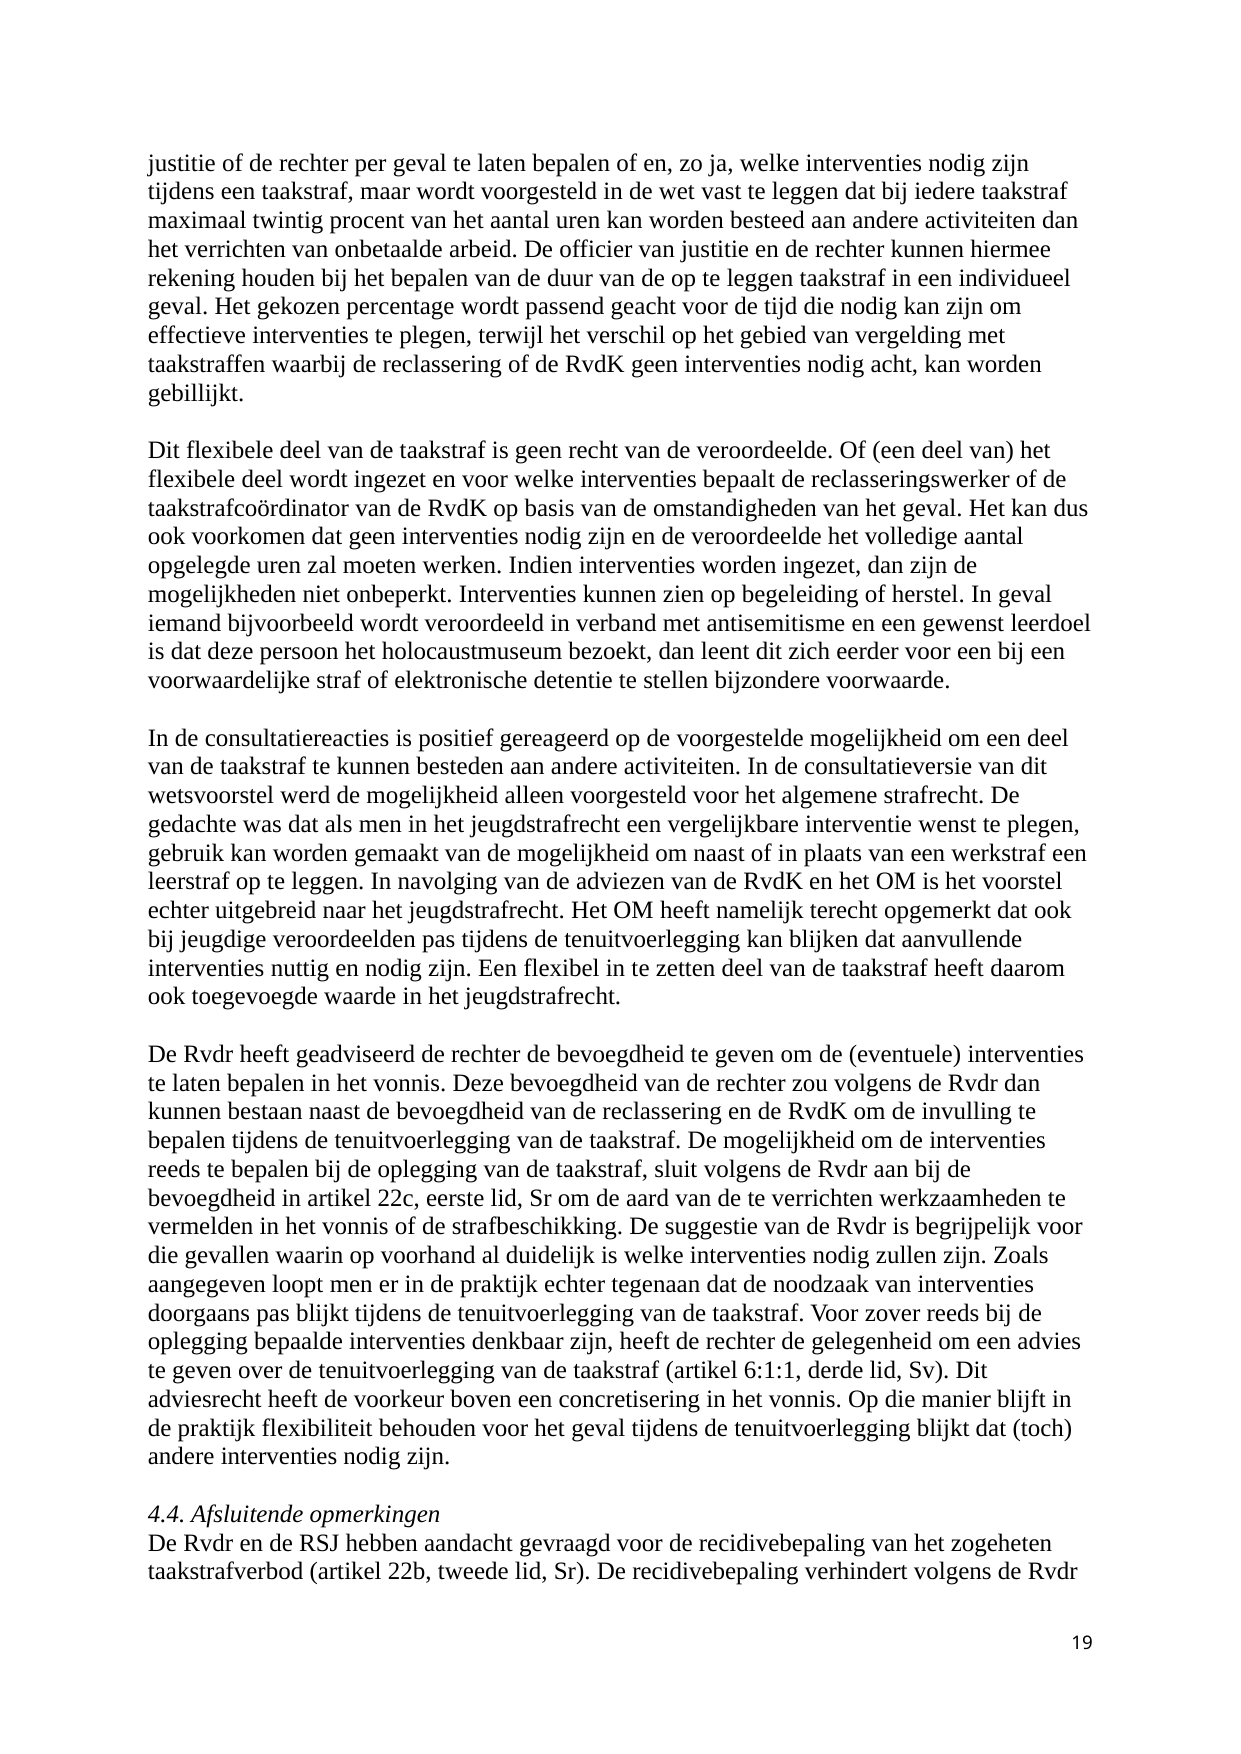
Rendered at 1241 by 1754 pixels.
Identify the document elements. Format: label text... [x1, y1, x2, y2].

text Dit flexibele deel van de taakstraf is geen recht van de veroordeelde. Of (een deel van) het flexibele deel wordt ingezet en voor welke interventies bepaalt de reclasseringswerker of de taakstrafcoördinator van de RvdK op basis van de omstandigheden van het geval. Het kan dus ook voorkomen dat geen interventies nodig zijn en de veroordeelde het volledige aantal opgelegde uren zal moeten werken. Indien interventies worden ingezet, dan zijn de mogelijkheden niet onbeperkt. Interventies kunnen zien op begeleiding of herstel. In geval iemand bijvoorbeeld wordt veroordeeld in verband met antisemitisme en een gewenst leerdoel is dat deze persoon het holocaustmuseum bezoekt, dan leent dit zich eerder voor een bij een voorwaardelijke straf of elektronische detentie te stellen bijzondere voorwaarde. [148, 435, 1093, 694]
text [148, 1528, 1093, 1585]
text De Rvdr heeft geadviseerd de rechter de bevoegdheid te geven om de (eventuele) interventies te laten bepalen in het vonnis. Deze bevoegdheid van de rechter zou volgens de Rvdr dan kunnen bestaan naast de bevoegdheid van de reclassering en de RvdK om de invulling te bepalen tijdens de tenuitvoerlegging van de taakstraf. De mogelijkheid om de interventies reeds te bepalen bij de oplegging van de taakstraf, sluit volgens de Rvdr aan bij de bevoegdheid in artikel 22c, eerste lid, Sr om de aard van de te verrichten werkzaamheden te vermelden in het vonnis of de strafbeschikking. De suggestie van de Rvdr is begrijpelijk voor die gevallen waarin op voorhand al duidelijk is welke interventies nodig zullen zijn. Zoals aangegeven loopt men er in de praktijk echter tegenaan dat de noodzaak van interventies doorgaans pas blijkt tijdens de tenuitvoerlegging van de taakstraf. Voor zover reeds bij de oplegging bepaalde interventies denkbaar zijn, heeft de rechter de gelegenheid om een advies te geven over de tenuitvoerlegging van de taakstraf (artikel 6:1:1, derde lid, Sv). Dit adviesrecht heeft de voorkeur boven een concretisering in het vonnis. Op die manier blijft in de praktijk flexibiliteit behouden voor het geval tijdens de tenuitvoerlegging blijkt dat (toch) andere interventies nodig zijn. [148, 1039, 1093, 1470]
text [148, 148, 1093, 406]
text In de consultatiereacties is positief gereageerd op de voorgestelde mogelijkheid om een deel van de taakstraf te kunnen besteden aan andere activiteiten. In de consultatieversie van dit wetsvoorstel werd de mogelijkheid alleen voorgesteld voor het algemene strafrecht. De gedachte was dat als men in het jeugdstrafrecht een vergelijkbare interventie wenst te plegen, gebruik kan worden gemaakt van de mogelijkheid om naast of in plaats van een werkstraf een leerstraf op te leggen. In navolging van de adviezen van de RvdK en het OM is het voorstel echter uitgebreid naar het jeugdstrafrecht. Het OM heeft namelijk terecht opgemerkt dat ook bij jeugdige veroordeelden pas tijdens de tenuitvoerlegging kan blijken dat aanvullende interventies nuttig en nodig zijn. Een flexibel in te zetten deel van de taakstraf heeft daarom ook toegevoegde waarde in het jeugdstrafrecht. [148, 723, 1093, 1010]
subtitle 4.4. Afsluitende opmerkingen [148, 1499, 1093, 1528]
